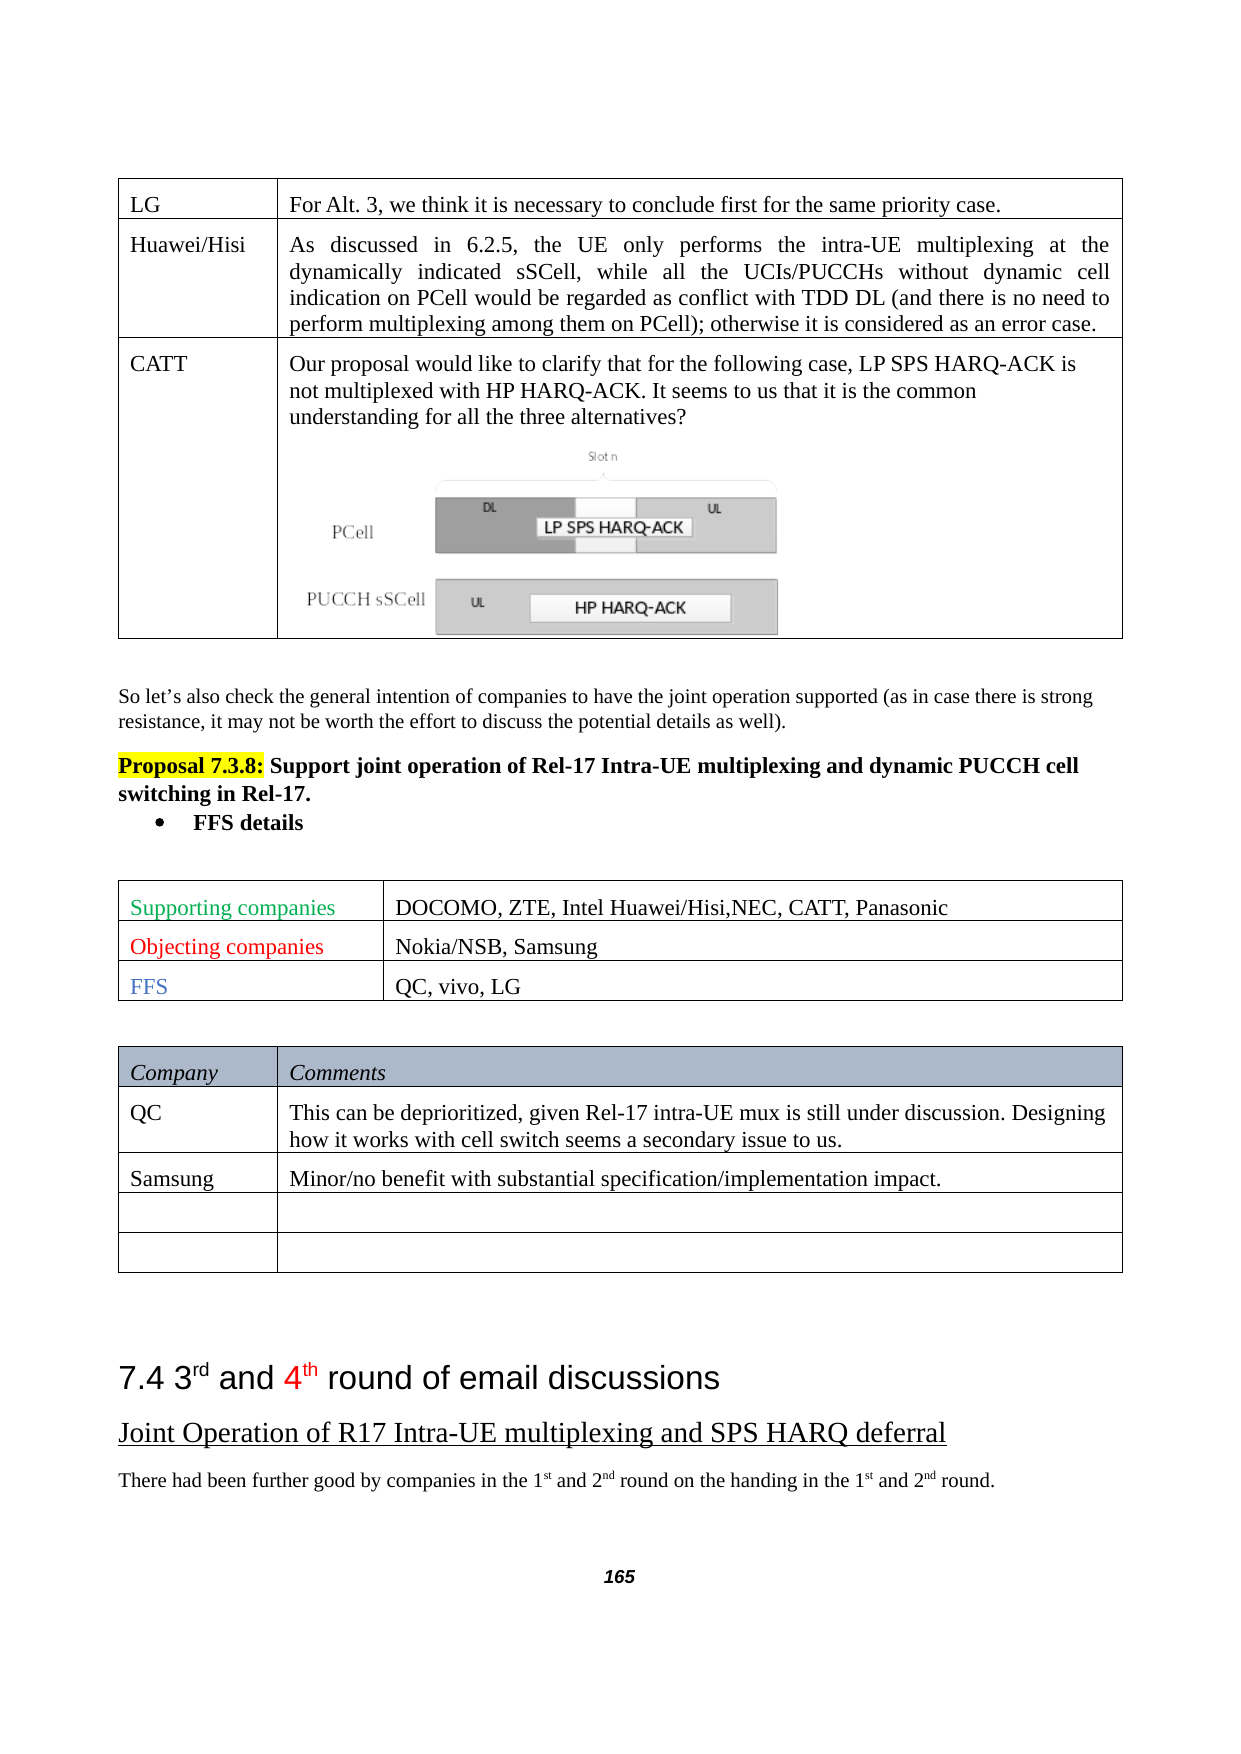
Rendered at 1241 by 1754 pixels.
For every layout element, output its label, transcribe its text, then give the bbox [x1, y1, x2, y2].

text Proposal 7.3.8: Support joint operation of Rel-17 Intra-UE multiplexing and dynamic PUCCH cell switching in Rel-17. [118, 752, 1122, 807]
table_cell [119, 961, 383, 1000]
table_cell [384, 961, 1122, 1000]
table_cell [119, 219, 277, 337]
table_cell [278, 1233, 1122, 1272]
text So let’s also check the general intention of companies to have the joint operation supported (as in case there is strong resistance, it may not be worth the effort to discuss the potential details as well). [118, 683, 1122, 733]
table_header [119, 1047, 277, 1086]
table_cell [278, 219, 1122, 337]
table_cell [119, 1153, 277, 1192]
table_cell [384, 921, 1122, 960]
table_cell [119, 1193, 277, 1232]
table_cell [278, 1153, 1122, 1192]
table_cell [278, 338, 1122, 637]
text Joint Operation of R17 Intra-UE multiplexing and SPS HARQ deferral [118, 1416, 1122, 1449]
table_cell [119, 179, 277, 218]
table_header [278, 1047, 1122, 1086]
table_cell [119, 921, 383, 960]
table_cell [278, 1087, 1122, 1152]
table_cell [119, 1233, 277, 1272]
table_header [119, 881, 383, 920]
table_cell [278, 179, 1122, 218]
text 7.4 3rd and 4th round of email discussions [118, 1358, 1122, 1397]
text There had been further good by companies in the 1st and 2nd round on the handing in the 1st and 2nd round. [118, 1468, 1122, 1492]
list FFS details [156, 809, 1122, 835]
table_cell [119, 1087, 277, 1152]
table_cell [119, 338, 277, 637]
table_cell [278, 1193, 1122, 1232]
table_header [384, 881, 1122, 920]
